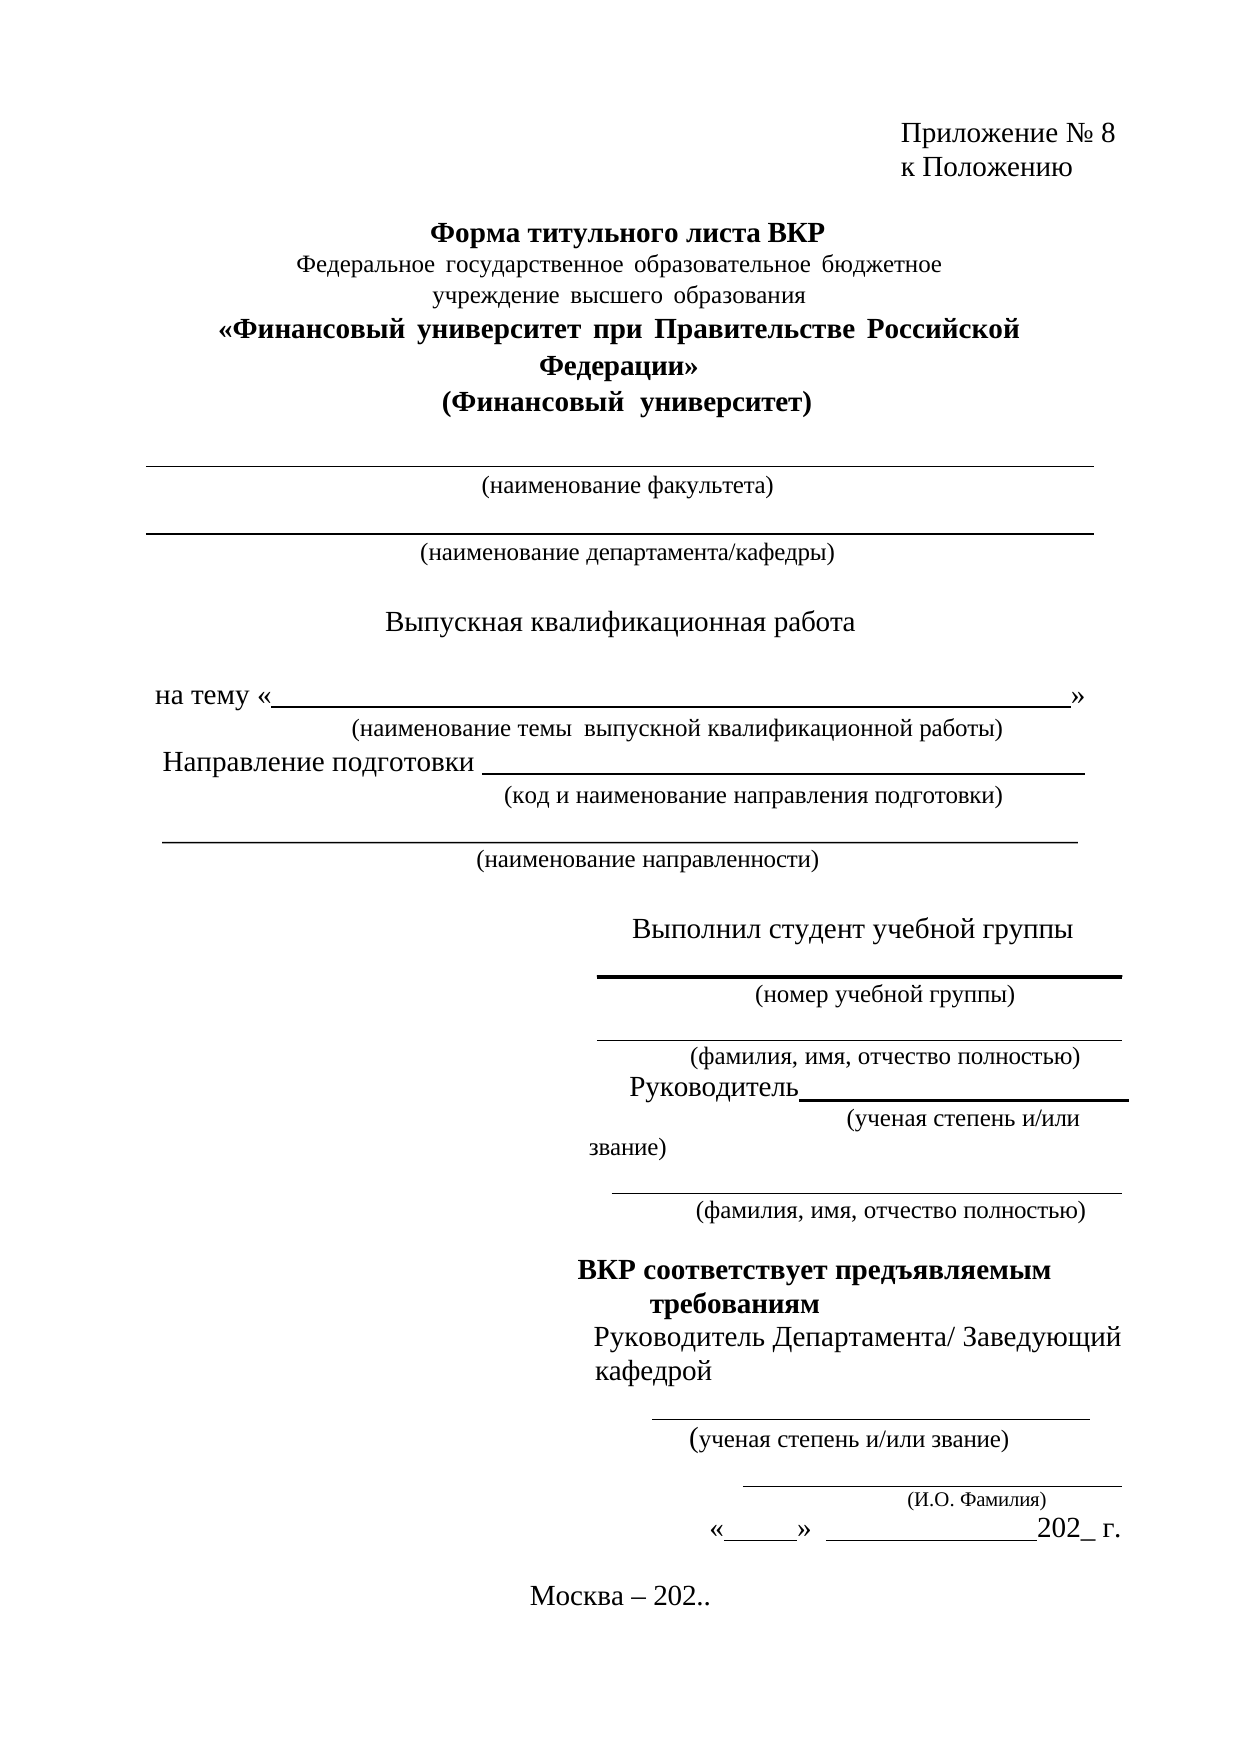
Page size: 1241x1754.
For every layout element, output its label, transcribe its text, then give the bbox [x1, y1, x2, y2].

text Направление подготовки [162, 744, 1181, 778]
text (наименование факультета) [89, 467, 1166, 499]
text Приложение № 8 к Положению [901, 115, 1123, 182]
text (ученая степень и/или [846, 1103, 1181, 1132]
text Руководитель [629, 1070, 1181, 1103]
text (фамилия, имя, отчество полностью) [629, 1038, 1181, 1070]
text Выполнил студент учебной группы [632, 911, 1181, 944]
text (ученая степень и/или звание) [689, 1417, 1181, 1453]
text Москва – 202.. [74, 1578, 1167, 1611]
subtitle Форма титульного листа ВКР [89, 216, 1167, 249]
text Руководитель Департамента/ Заведующий кафедрой [593, 1319, 1181, 1387]
text звание) [89, 1132, 1167, 1161]
text (наименование направленности) [114, 844, 1181, 873]
text (код и наименование направления подготовки) [504, 781, 1181, 809]
subtitle ВКР соответствует предъявляемым требованиям [577, 1252, 1093, 1319]
text (фамилия, имя, отчество полностью) [696, 1191, 1181, 1223]
text (наименование темы выпускной квалификационной работы) [351, 713, 1181, 742]
text Выпускная квалификационная работа [74, 604, 1166, 638]
text « » 202_ г. [709, 1511, 1181, 1545]
text (номер учебной группы) [755, 973, 1181, 1008]
text Федеральное государственное образовательное бюджетное учреждение высшего образования [281, 249, 957, 309]
text (Финансовый университет) [89, 384, 1165, 417]
subtitle «Финансовый университет при Правительстве Российской Федерации» [206, 311, 1032, 381]
text (И.О. Фамилия) [89, 1484, 1046, 1511]
text (наименование департамента/кафедры) [89, 534, 1166, 566]
text на тему « » [155, 677, 1181, 710]
